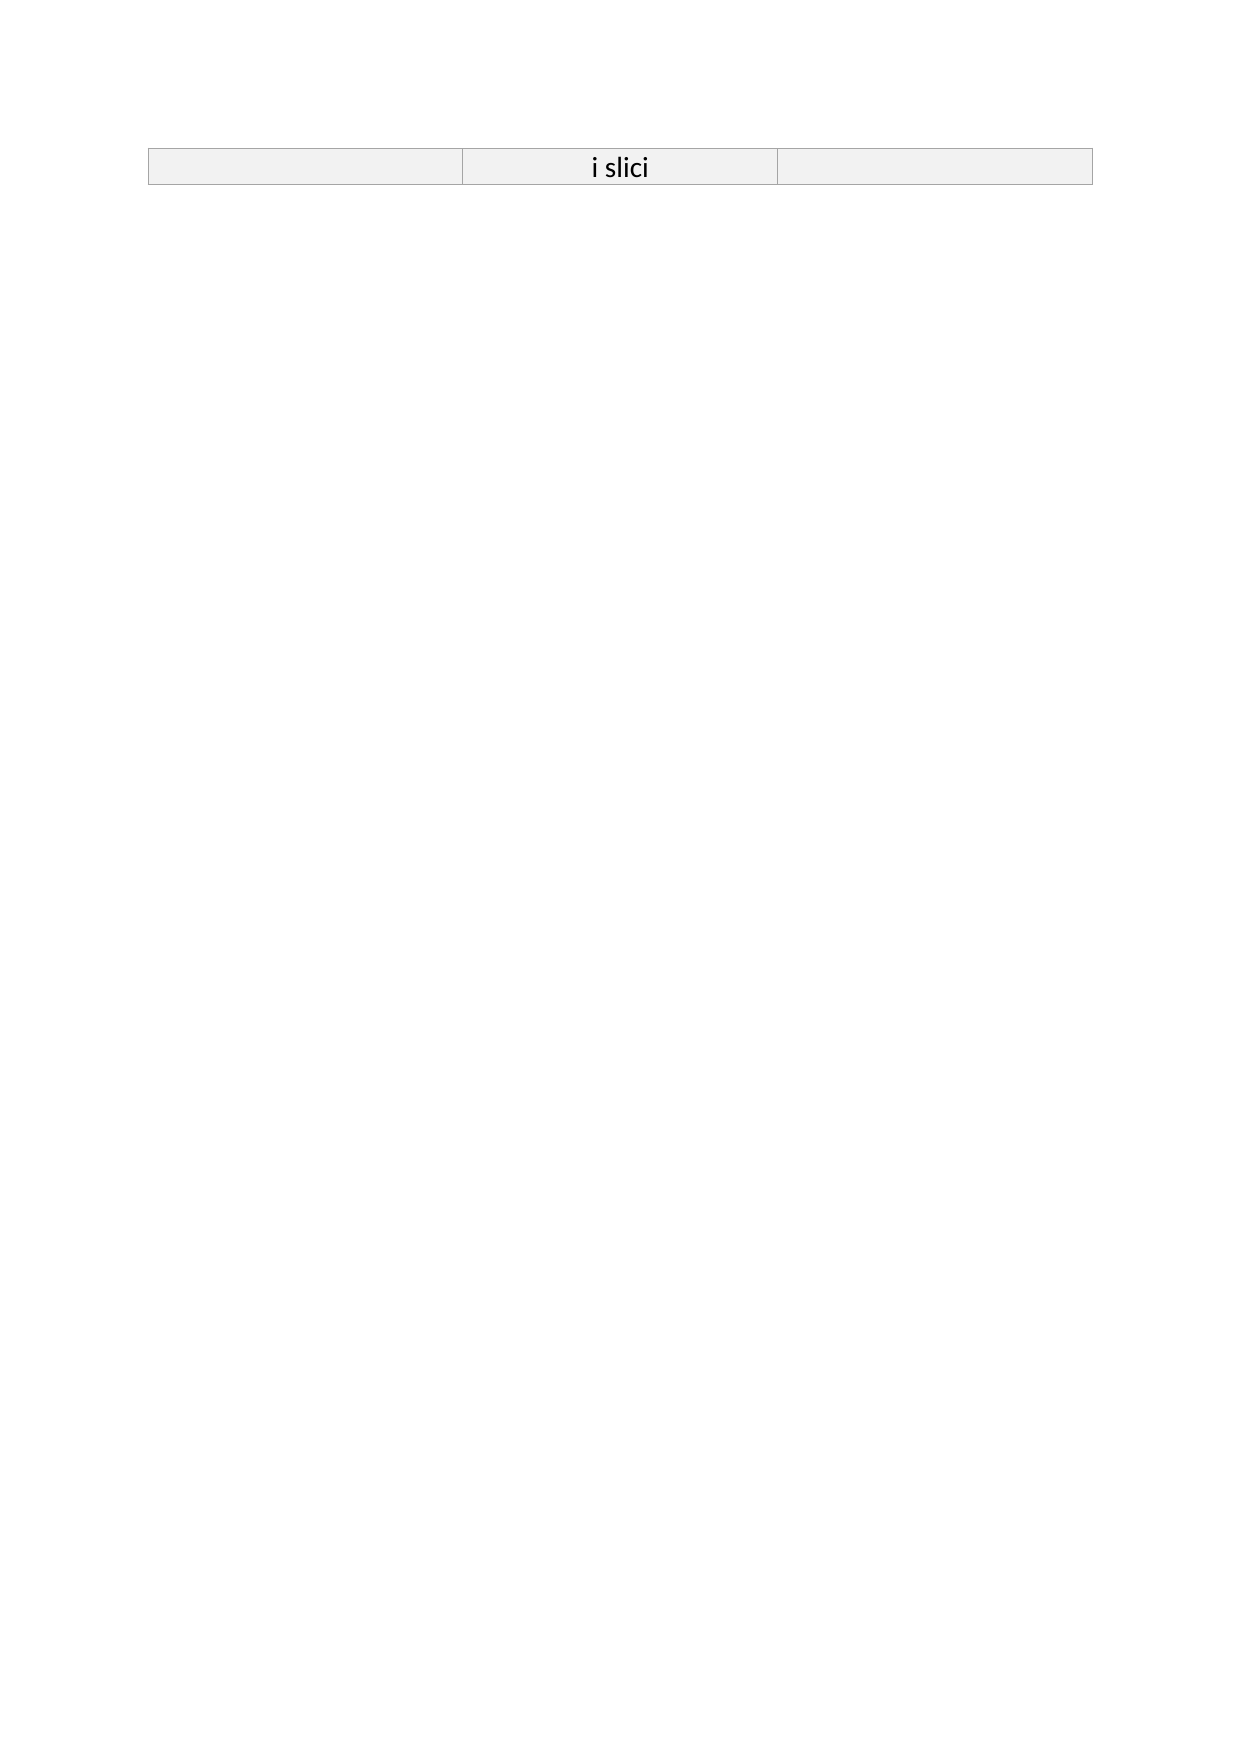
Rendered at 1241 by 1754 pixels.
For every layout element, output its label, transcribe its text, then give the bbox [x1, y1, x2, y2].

table_cell Jadranka Kosor [149, 149, 462, 184]
table_cell 9 [778, 149, 1092, 184]
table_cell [463, 149, 777, 184]
